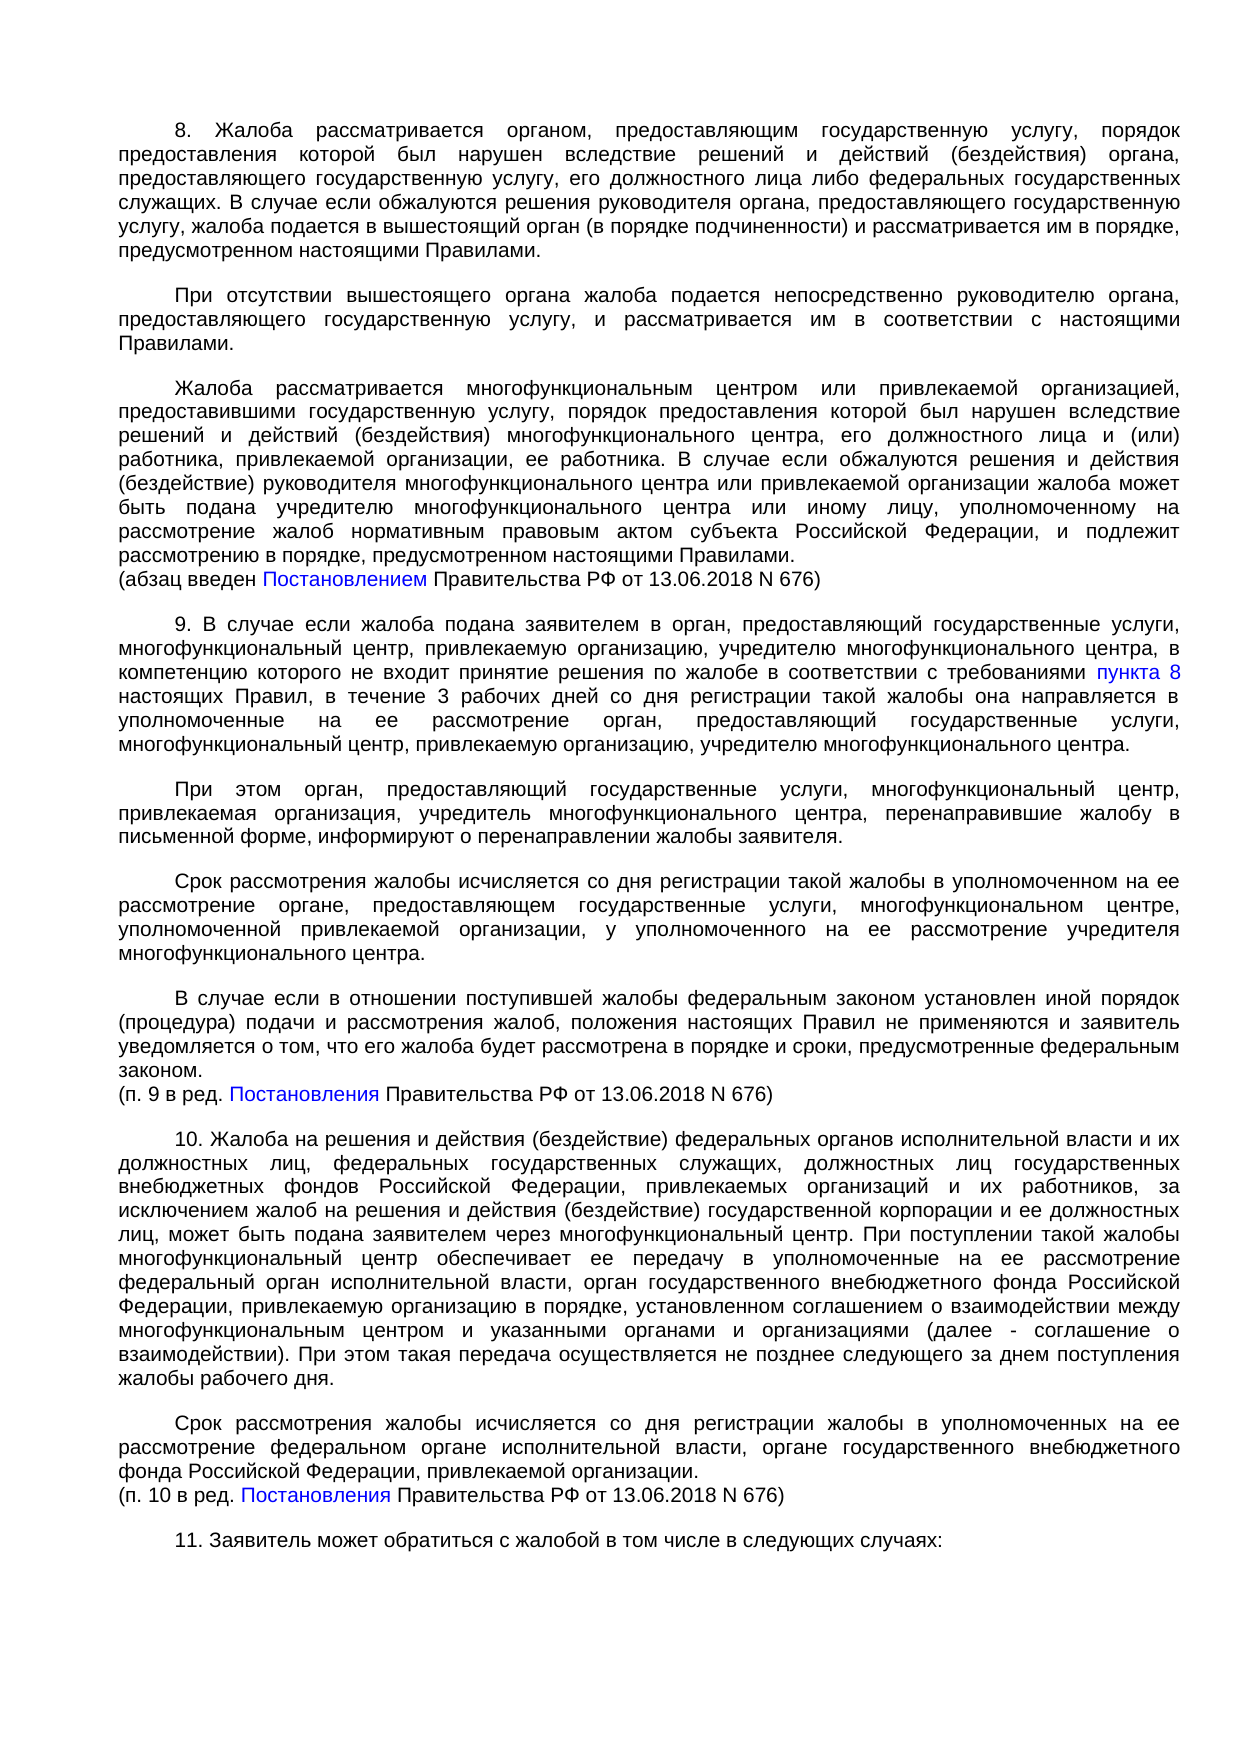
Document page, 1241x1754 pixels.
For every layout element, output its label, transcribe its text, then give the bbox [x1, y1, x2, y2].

text 10. Жалоба на решения и действия (бездействие) федеральных органов исполнительной власти и их должностных лиц, федеральных государственных служащих, должностных лиц государственных внебюджетных фондов Российской Федерации, привлекаемых организаций и их работников, за исключением жалоб на решения и действия (бездействие) государственной корпорации и ее должностных лиц, может быть подана заявителем через многофункциональный центр. При поступлении такой жалобы многофункциональный центр обеспечивает ее передачу в уполномоченные на ее рассмотрение федеральный орган исполнительной власти, орган государственного внебюджетного фонда Российской Федерации, привлекаемую организацию в порядке, установленном соглашением о взаимодействии между многофункциональным центром и указанными органами и организациями (далее - соглашение о взаимодействии). При этом такая передача осуществляется не позднее следующего за днем поступления жалобы рабочего дня. [118, 1126, 1181, 1390]
text При этом орган, предоставляющий государственные услуги, многофункциональный центр, привлекаемая организация, учредитель многофункционального центра, перенаправившие жалобу в письменной форме, информируют о перенаправлении жалобы заявителя. [118, 776, 1181, 848]
text Срок рассмотрения жалобы исчисляется со дня регистрации жалобы в уполномоченных на ее рассмотрение федеральном органе исполнительной власти, органе государственного внебюджетного фонда Российской Федерации, привлекаемой организации. [118, 1411, 1181, 1483]
text Жалоба рассматривается многофункциональным центром или привлекаемой организацией, предоставившими государственную услугу, порядок предоставления которой был нарушен вследствие решений и действий (бездействия) многофункционального центра, его должностного лица и (или) работника, привлекаемой организации, ее работника. В случае если обжалуются решения и действия (бездействие) руководителя многофункционального центра или привлекаемой организации жалоба может быть подана учредителю многофункционального центра или иному лицу, уполномоченному на рассмотрение жалоб нормативным правовым актом субъекта Российской Федерации, и подлежит рассмотрению в порядке, предусмотренном настоящими Правилами. [118, 375, 1181, 567]
text 8. Жалоба рассматривается органом, предоставляющим государственную услугу, порядок предоставления которой был нарушен вследствие решений и действий (бездействия) органа, предоставляющего государственную услугу, его должностного лица либо федеральных государственных служащих. В случае если обжалуются решения руководителя органа, предоставляющего государственную услугу, жалоба подается в вышестоящий орган (в порядке подчиненности) и рассматривается им в порядке, предусмотренном настоящими Правилами. [118, 118, 1181, 262]
text (п. 9 в ред. Постановления Правительства РФ от 13.06.2018 N 676) [118, 1082, 1181, 1106]
text (абзац введен Постановлением Правительства РФ от 13.06.2018 N 676) [118, 567, 1181, 591]
text Срок рассмотрения жалобы исчисляется со дня регистрации такой жалобы в уполномоченном на ее рассмотрение органе, предоставляющем государственные услуги, многофункциональном центре, уполномоченной привлекаемой организации, у уполномоченного на ее рассмотрение учредителя многофункционального центра. [118, 869, 1181, 965]
text (п. 10 в ред. Постановления Правительства РФ от 13.06.2018 N 676) [118, 1483, 1181, 1507]
text При отсутствии вышестоящего органа жалоба подается непосредственно руководителю органа, предоставляющего государственную услугу, и рассматривается им в соответствии с настоящими Правилами. [118, 283, 1181, 354]
text 11. Заявитель может обратиться с жалобой в том числе в следующих случаях: [118, 1527, 1181, 1551]
text 9. В случае если жалоба подана заявителем в орган, предоставляющий государственные услуги, многофункциональный центр, привлекаемую организацию, учредителю многофункционального центра, в компетенцию которого не входит принятие решения по жалобе в соответствии с требованиями пункта 8 настоящих Правил, в течение 3 рабочих дней со дня регистрации такой жалобы она направляется в уполномоченные на ее рассмотрение орган, предоставляющий государственные услуги, многофункциональный центр, привлекаемую организацию, учредителю многофункционального центра. [118, 612, 1181, 756]
text В случае если в отношении поступившей жалобы федеральным законом установлен иной порядок (процедура) подачи и рассмотрения жалоб, положения настоящих Правил не применяются и заявитель уведомляется о том, что его жалоба будет рассмотрена в порядке и сроки, предусмотренные федеральным законом. [118, 986, 1181, 1082]
